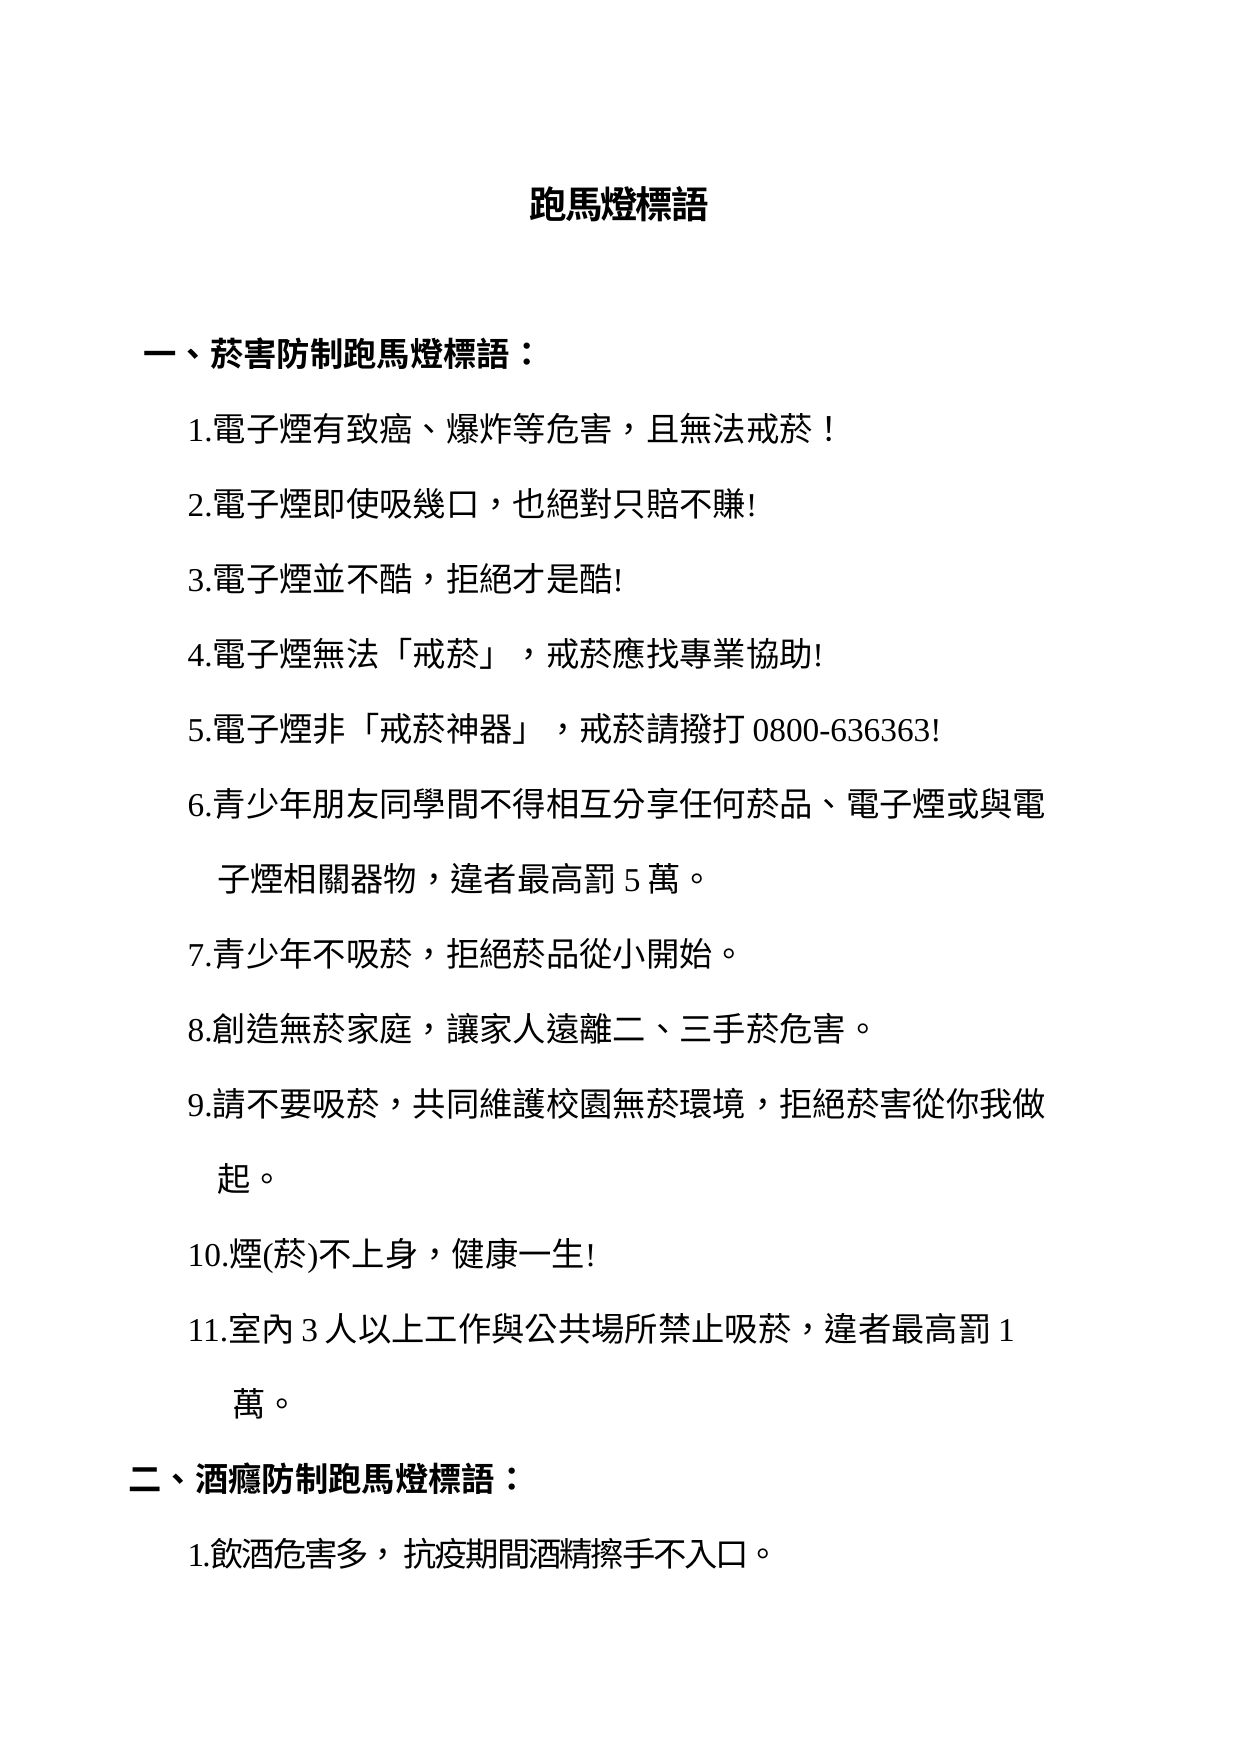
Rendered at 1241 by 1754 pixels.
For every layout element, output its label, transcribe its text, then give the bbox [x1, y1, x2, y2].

list 菸害防制跑馬燈標語： [143, 314, 1053, 389]
list 電子煙並不酷，拒絕才是酷! [187, 539, 1053, 614]
list 電子煙非「戒菸神器」，戒菸請撥打0800-636363! [187, 689, 1053, 764]
list 請不要吸菸，共同維護校園無菸環境，拒絕菸害從你我做起。 [187, 1064, 1053, 1214]
text 跑馬燈標語 [187, 164, 1053, 239]
list 電子煙有致癌、爆炸等危害，且無法戒菸！ [187, 389, 1053, 464]
list 煙(菸)不上身，健康一生! [187, 1214, 1053, 1289]
list 青少年不吸菸，拒絕菸品從小開始。 [187, 914, 1053, 989]
list 酒癮防制跑馬燈標語： [128, 1439, 1053, 1514]
list 電子煙無法「戒菸」，戒菸應找專業協助! [187, 614, 1053, 689]
list 青少年朋友同學間不得相互分享任何菸品、電子煙或與電子煙相關器物，違者最高罰5萬。 [187, 764, 1053, 914]
list 電子煙即使吸幾口，也絕對只賠不賺! [187, 464, 1053, 539]
list 飲酒危害多， 抗疫期間酒精擦手不入口。 [187, 1514, 1053, 1589]
list 室內3人以上工作與公共場所禁止吸菸，違者最高罰1萬。 [187, 1289, 1053, 1439]
list 創造無菸家庭，讓家人遠離二、三手菸危害。 [187, 989, 1053, 1064]
